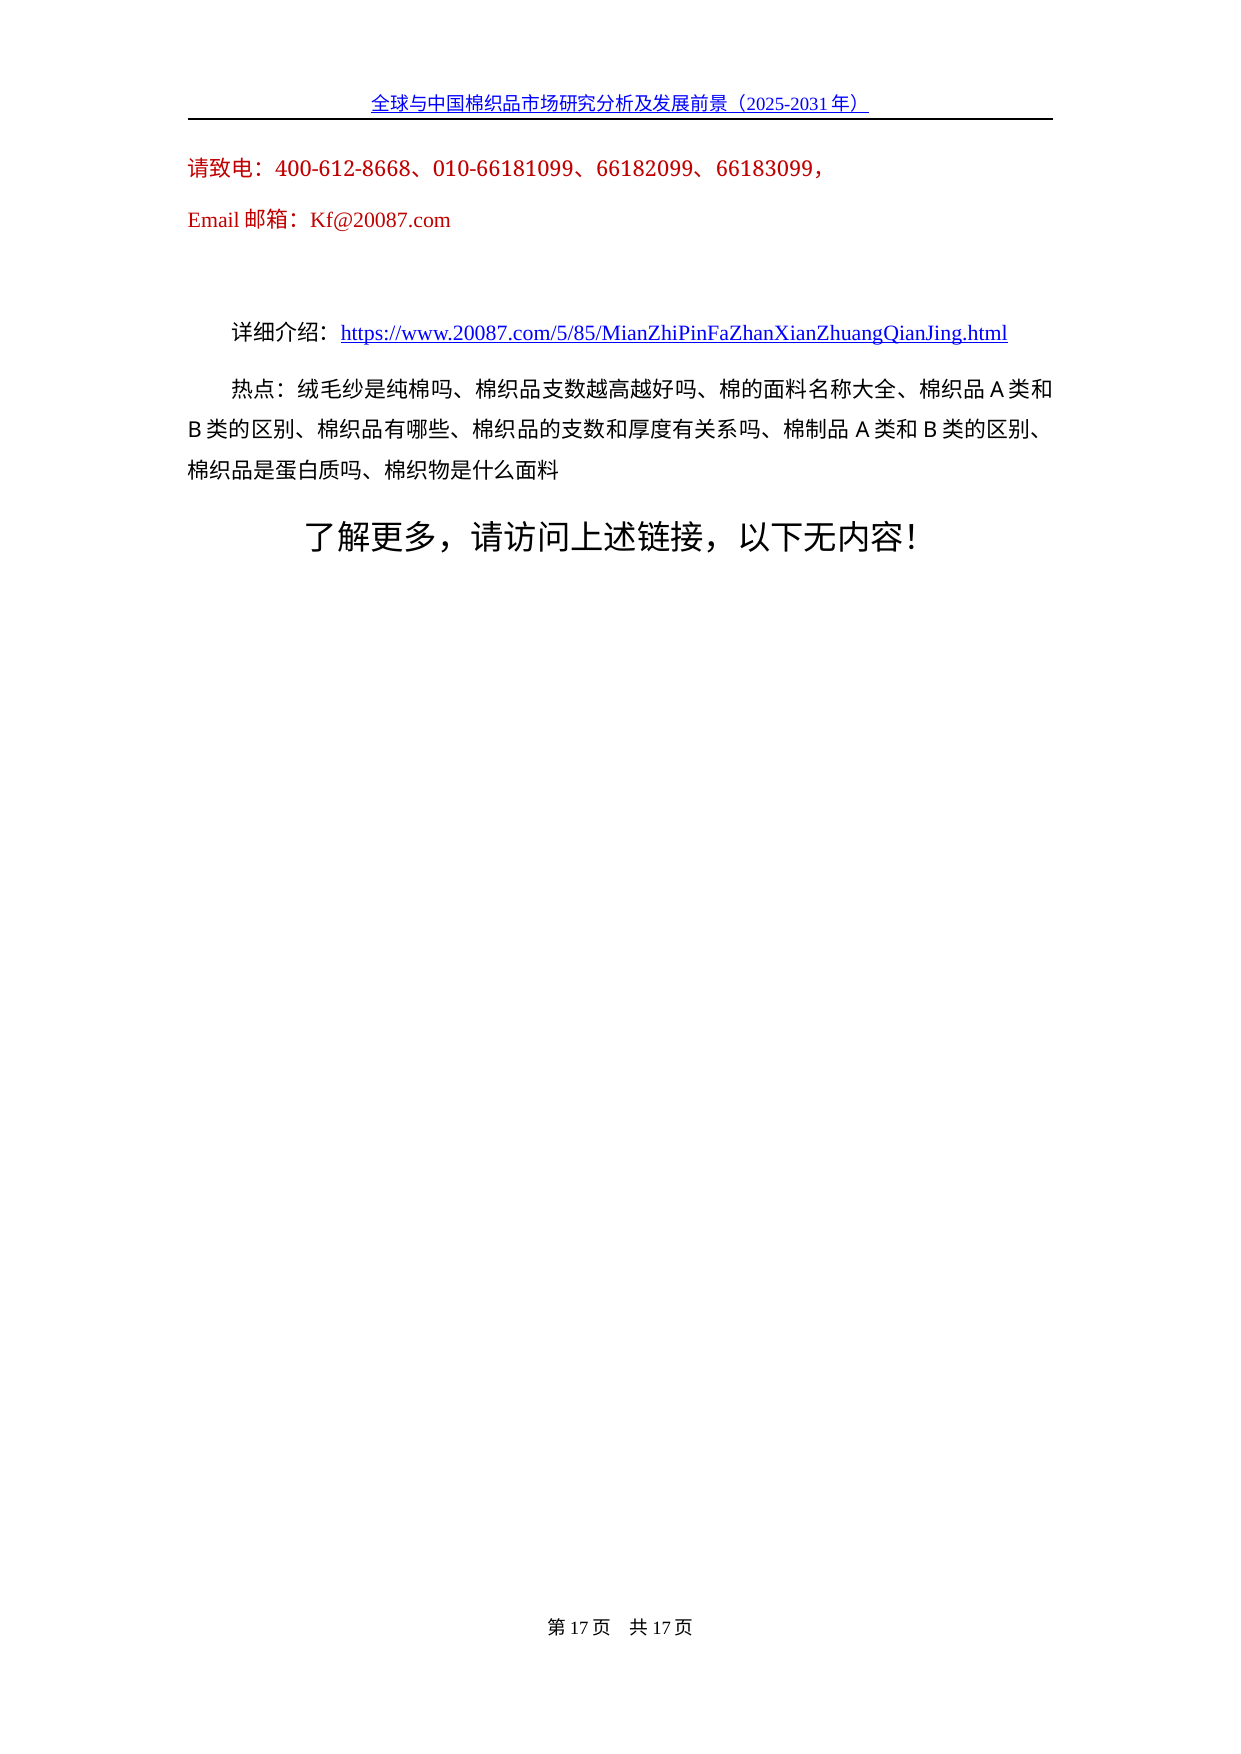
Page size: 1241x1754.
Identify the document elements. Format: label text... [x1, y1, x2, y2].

text 热点：绒毛纱是纯棉吗、棉织品支数越高越好吗、棉的面料名称大全、棉织品A类和B类的区别、棉织品有哪些、棉织品的支数和厚度有关系吗、棉制品A类和B类的区别、棉织品是蛋白质吗、棉织物是什么面料 [187, 371, 1053, 485]
text Email邮箱：Kf@20087.com [187, 202, 1053, 234]
text 请致电：400-612-8668、010-66181099、66182099、66183099， [187, 150, 1053, 183]
text 详细介绍：https://www.20087.com/5/85/MianZhiPinFaZhanXianZhuangQianJing.html [187, 315, 1053, 347]
title 了解更多，请访问上述链接，以下无内容！ [187, 503, 1053, 568]
